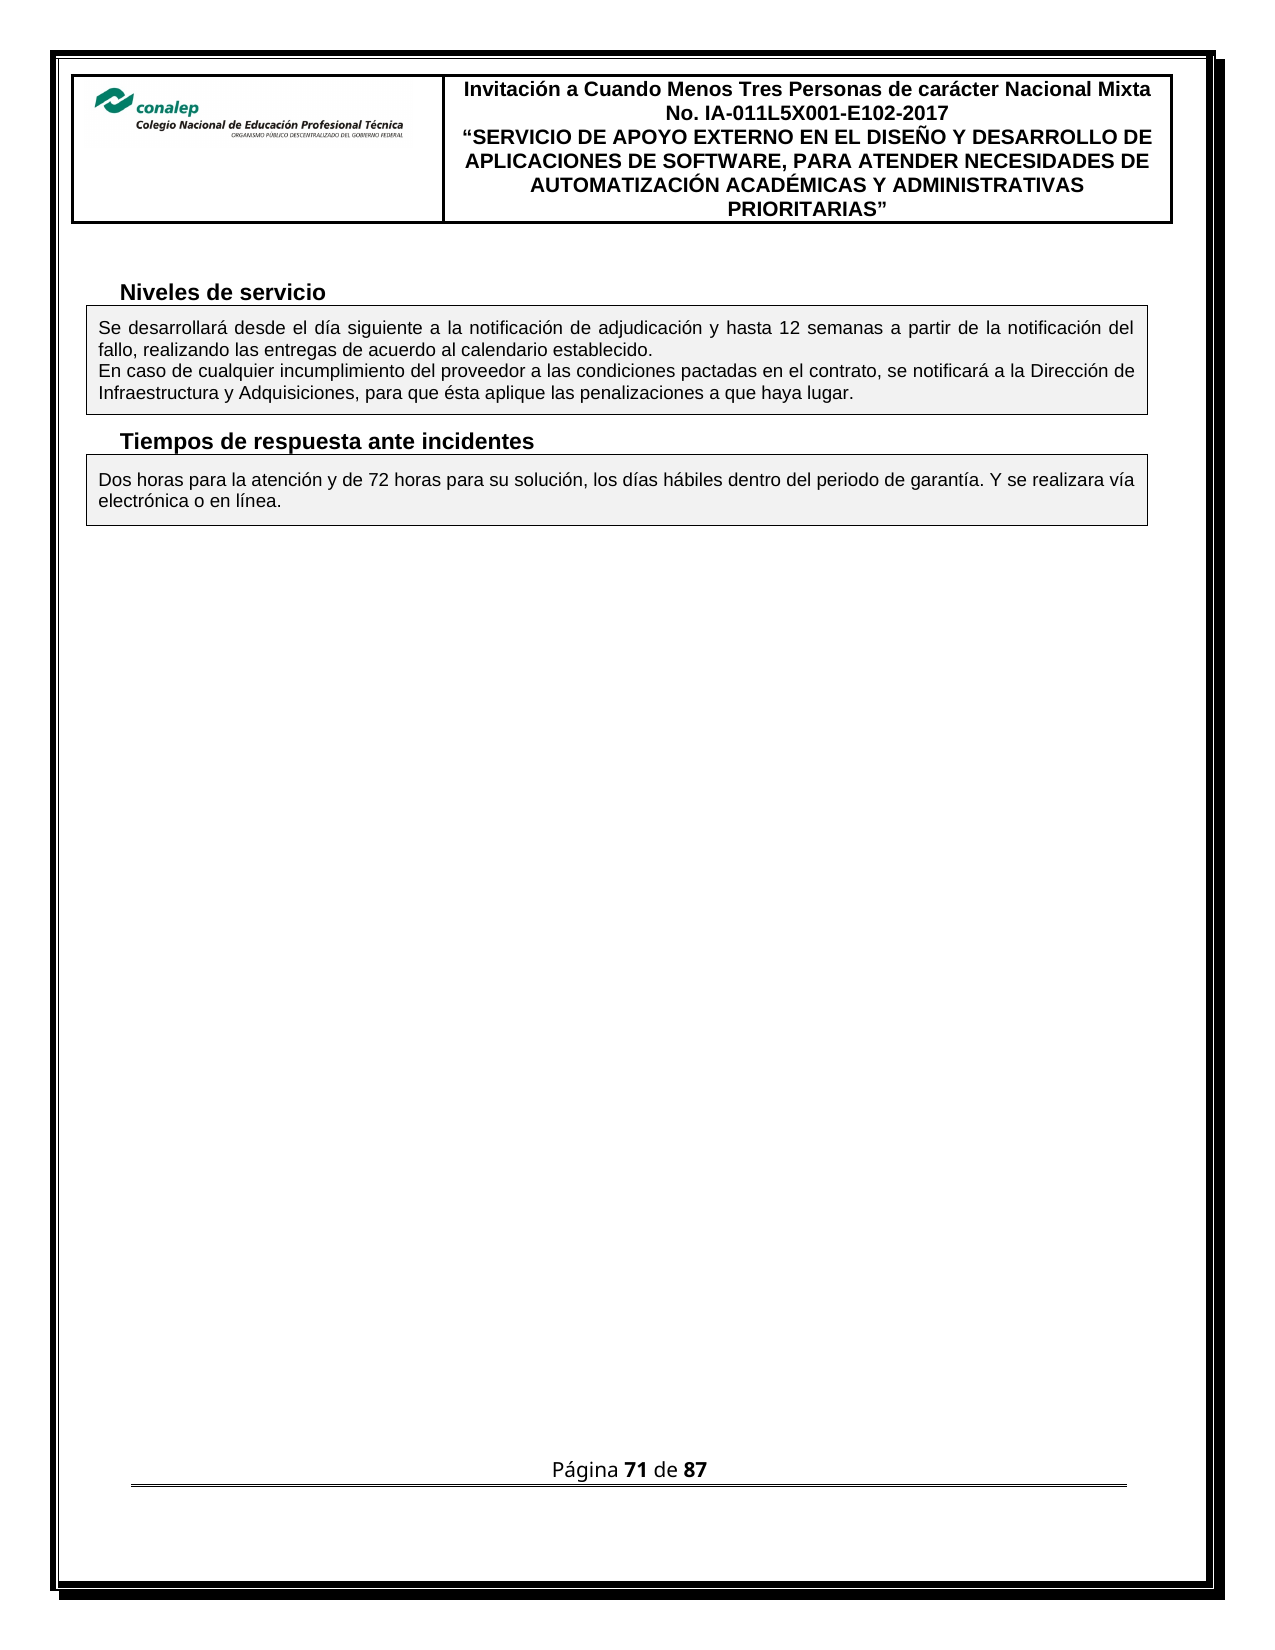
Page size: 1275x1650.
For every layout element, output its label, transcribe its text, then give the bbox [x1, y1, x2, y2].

text Tiempos de respuesta ante incidentes [119, 428, 1127, 454]
table_header Dos horas para la atención y de 72 horas para su solución, los días hábiles dentro del periodo de garantía. Y se realizara vía electrónica o en línea. [87, 455, 1147, 525]
picture [83, 77, 414, 148]
table_header Se desarrollará desde el día siguiente a la notificación de adjudicación y hasta 12 semanas a partir de la notificación del fallo, realizando las entregas de acuerdo al calendario establecido. En caso de cualquier incumplimiento del proveedor a las condiciones pactadas en el contrato, se notificará a la Dirección de Infraestructura y Adquisiciones, para que ésta aplique las penalizaciones a que haya lugar. [87, 306, 1147, 414]
text Niveles de servicio [119, 279, 1127, 305]
